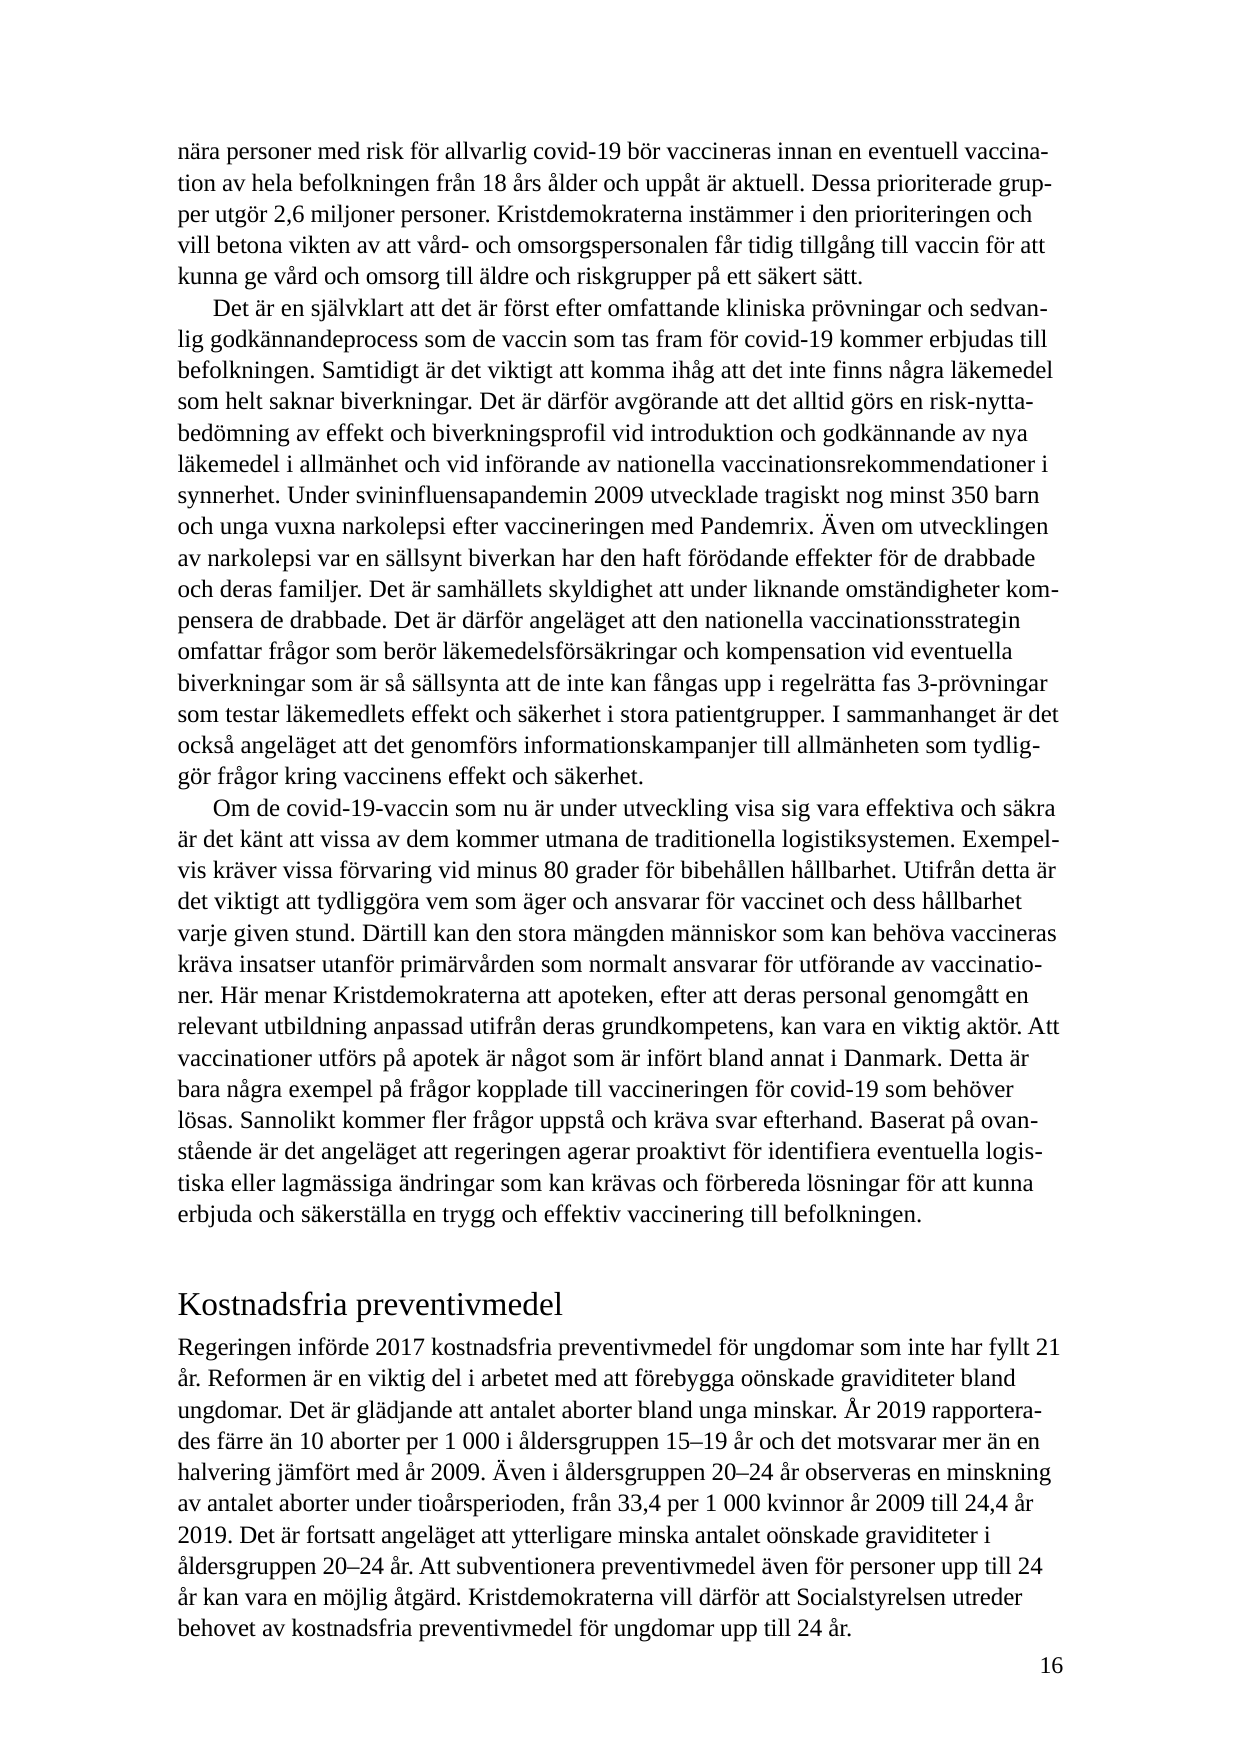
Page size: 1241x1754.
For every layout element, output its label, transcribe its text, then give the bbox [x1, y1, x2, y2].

text Om de covid-19-vaccin som nu är under utveckling visa sig vara effektiva och säkra är det känt att vissa av dem kommer utmana de traditionella logistiksystemen. Exempelvis kräver vissa förvaring vid minus 80 grader för bibehållen hållbarhet. Utifrån detta är det viktigt att tydliggöra vem som äger och ansvarar för vaccinet och dess hållbarhet varje given stund. Därtill kan den stora mängden människor som kan behöva vaccineras kräva insatser utanför primärvården som normalt ansvarar för utförande av vaccinationer. Här menar Kristdemokraterna att apoteken, efter att deras personal genomgått en relevant utbildning anpassad utifrån deras grundkompetens, kan vara en viktig aktör. Att vaccinationer utförs på apotek är något som är infört bland annat i Danmark. Detta är bara några exempel på frågor kopplade till vaccineringen för covid-19 som behöver lösas. Sannolikt kommer fler frågor uppstå och kräva svar efterhand. Baserat på ovanstående är det angeläget att regeringen agerar proaktivt för identifiera eventuella logistiska eller lagmässiga ändringar som kan krävas och förbereda lösningar för att kunna erbjuda och säkerställa en trygg och effektiv vaccinering till befolkningen. [177, 790, 1063, 1228]
subtitle Kostnadsfria preventivmedel [177, 1290, 1063, 1321]
text Regeringen införde 2017 kostnadsfria preventivmedel för ungdomar som inte har fyllt 21 år. Reformen är en viktig del i arbetet med att förebygga oönskade graviditeter bland ungdomar. Det är glädjande att antalet aborter bland unga minskar. År 2019 rapporterades färre än 10 aborter per 1 000 i åldersgruppen 15–19 år och det motsvarar mer än en halvering jämfört med år 2009. Även i åldersgruppen 20–24 år observeras en minskning av antalet aborter under tioårsperioden, från 33,4 per 1 000 kvinnor år 2009 till 24,4 år 2019. Det är fortsatt angeläget att ytterligare minska antalet oönskade graviditeter i åldersgruppen 20–24 år. Att subventionera preventivmedel även för personer upp till 24 år kan vara en möjlig åtgärd. Kristdemokraterna vill därför att Socialstyrelsen utreder behovet av kostnadsfria preventivmedel för ungdomar upp till 24 år. [177, 1330, 1063, 1642]
text Det är en självklart att det är först efter omfattande kliniska prövningar och sedvanlig godkännandeprocess som de vaccin som tas fram för covid-19 kommer erbjudas till befolkningen. Samtidigt är det viktigt att komma ihåg att det inte finns några läkemedel som helt saknar biverkningar. Det är därför avgörande att det alltid görs en risk-nytta-bedömning av effekt och biverkningsprofil vid introduktion och godkännande av nya läkemedel i allmänhet och vid införande av nationella vaccinationsrekommendationer i synnerhet. Under svininfluensapandemin 2009 utvecklade tragiskt nog minst 350 barn och unga vuxna narkolepsi efter vaccineringen med Pandemrix. Även om utvecklingen av narkolepsi var en sällsynt biverkan har den haft förödande effekter för de drabbade och deras familjer. Det är samhällets skyldighet att under liknande omständigheter kompensera de drabbade. Det är därför angeläget att den nationella vaccinationsstrategin omfattar frågor som berör läkemedelsförsäkringar och kompensation vid eventuella biverkningar som är så sällsynta att de inte kan fångas upp i regelrätta fas 3-prövningar som testar läkemedlets effekt och säkerhet i stora patientgrupper. I sammanhanget är det också angeläget att det genomförs informationskampanjer till allmänheten som tydliggör frågor kring vaccinens effekt och säkerhet. [177, 290, 1063, 790]
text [177, 134, 1063, 290]
